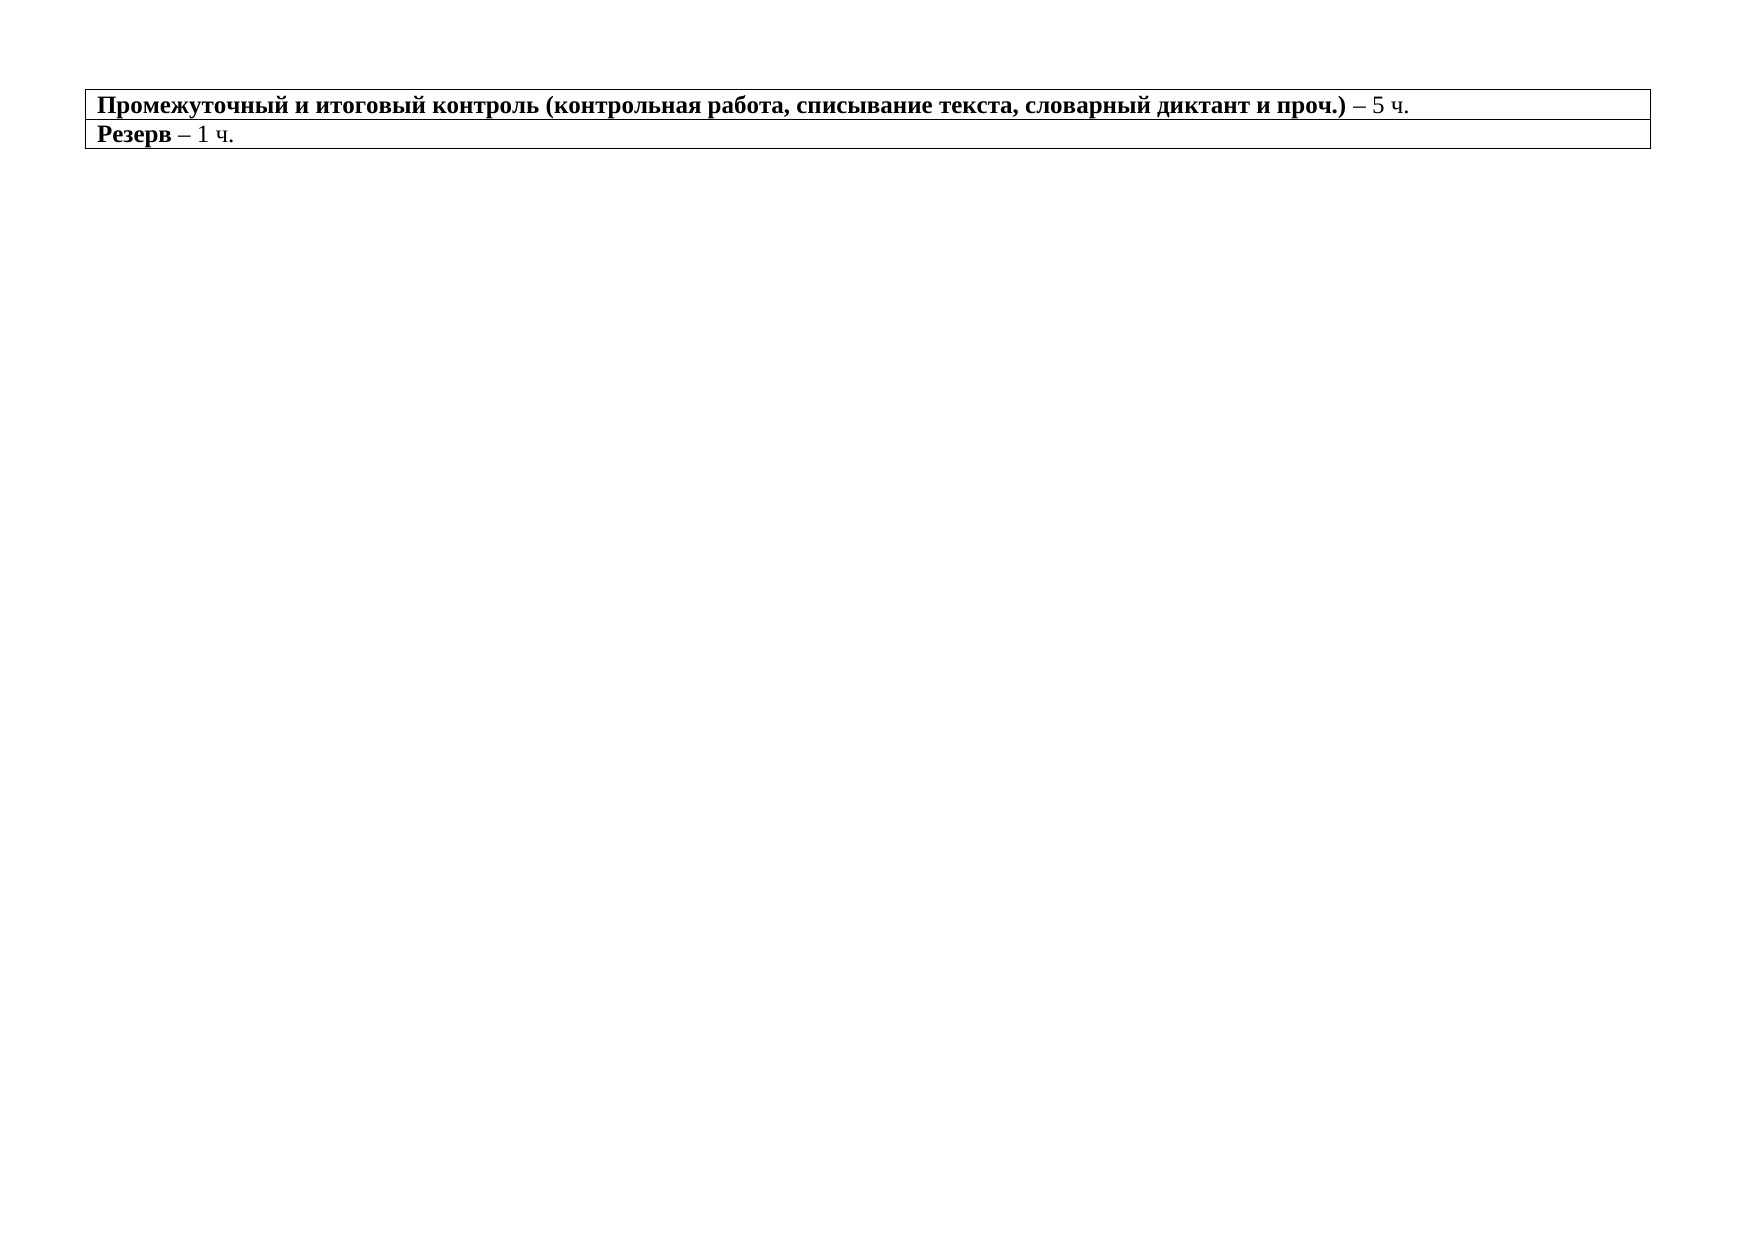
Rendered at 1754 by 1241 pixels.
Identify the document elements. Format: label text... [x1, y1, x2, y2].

table_cell Промежуточный и итоговый контроль (контрольная работа, списывание текста, словарный диктант и проч.) – 5 ч. [86, 90, 1650, 118]
table_cell Резерв – 1 ч. [86, 120, 1650, 148]
